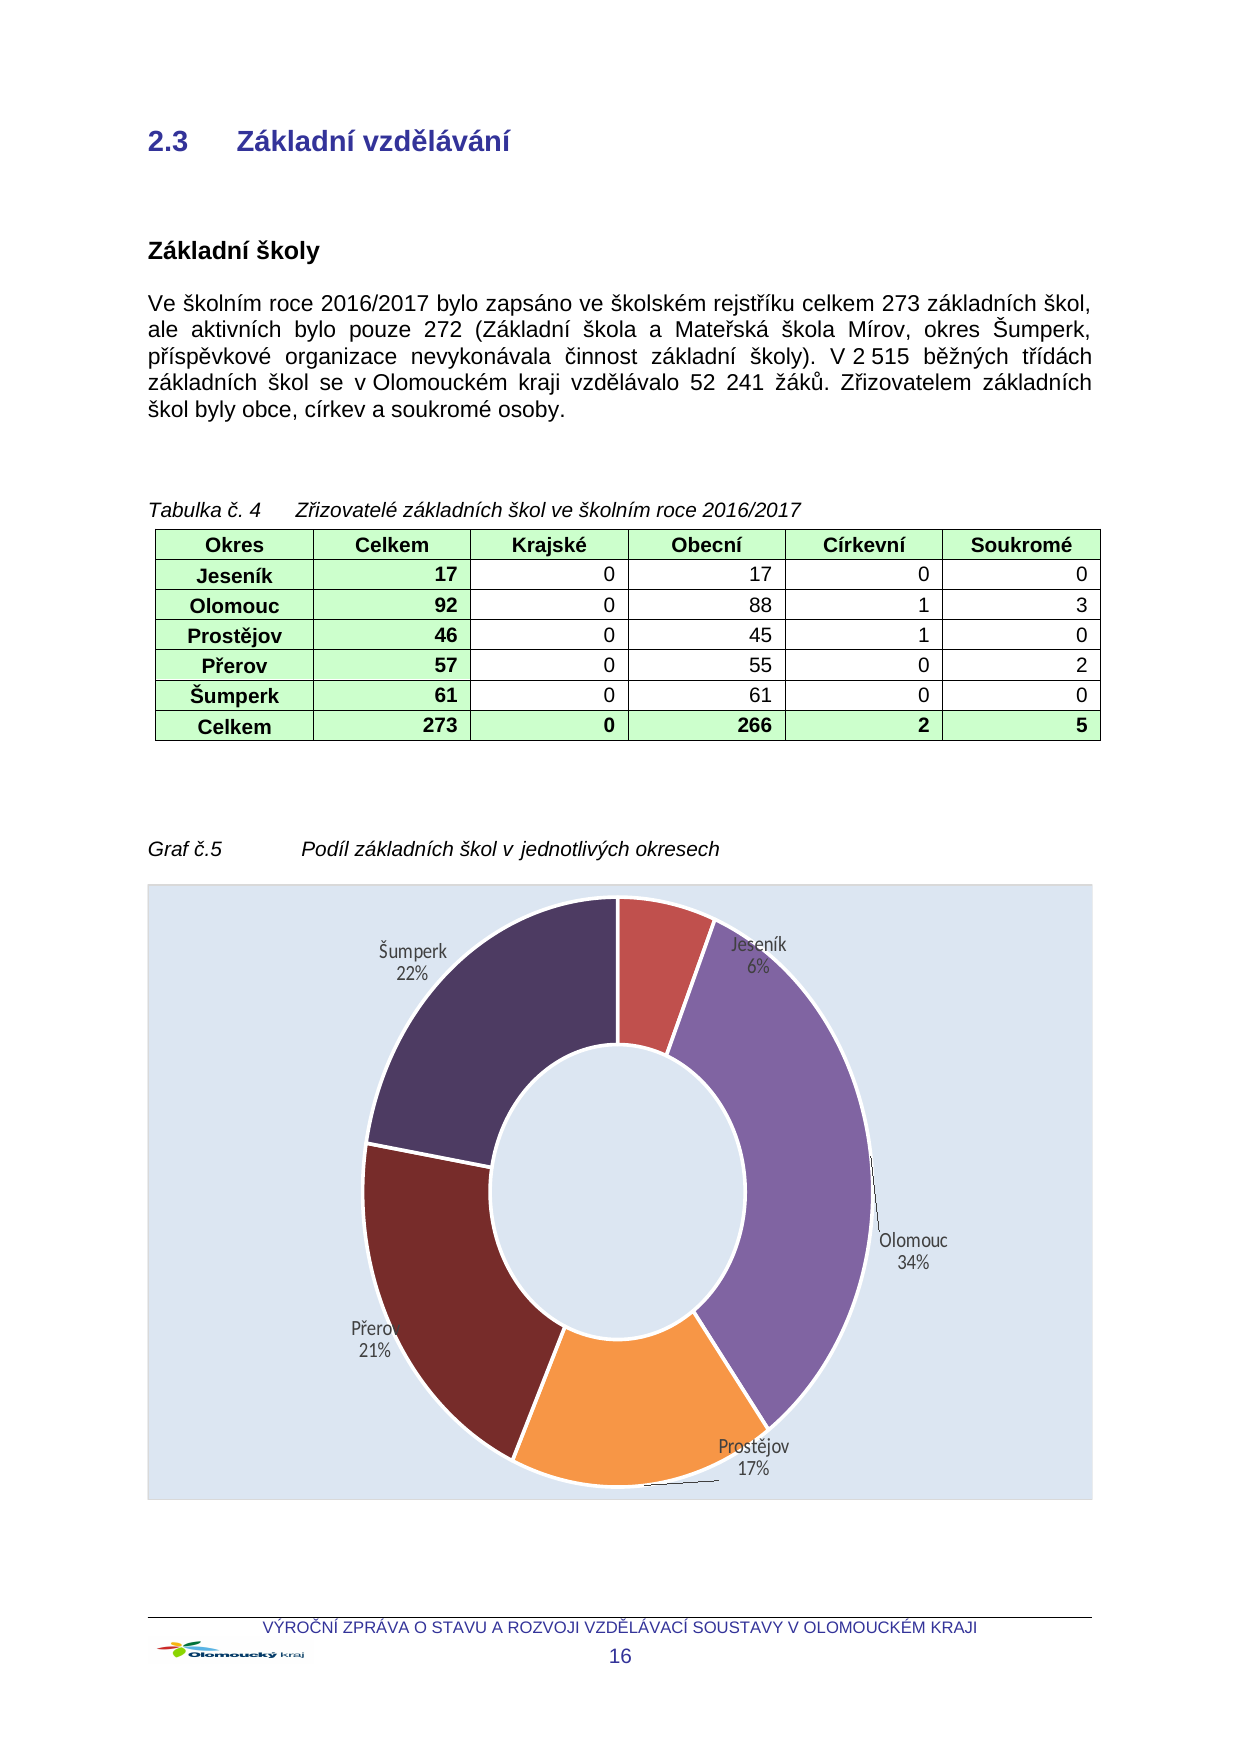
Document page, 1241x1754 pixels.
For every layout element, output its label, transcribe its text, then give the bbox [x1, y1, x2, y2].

table_cell 57 [314, 650, 470, 679]
table_cell 92 [314, 590, 470, 619]
table_cell Šumperk [156, 681, 313, 710]
table_header Obecní [629, 530, 785, 559]
table_cell 0 [471, 711, 628, 740]
table_cell 266 [629, 711, 785, 740]
table_cell 0 [471, 620, 628, 649]
table_cell 45 [629, 620, 785, 649]
text Graf č.5 Podíl základních škol v jednotlivých okresech [148, 837, 1092, 861]
table_cell Přerov [156, 650, 313, 679]
text Ve školním roce 2016/2017 bylo zapsáno ve školském rejstříku celkem 273 základních škol, ale aktivních bylo pouze 272 (Základní škola a Mateřská škola Mírov, okres Šumperk, příspěvkové organizace nevykonávala činnost základní školy). V 2 515 běžných třídách základních škol se v Olomouckém kraji vzdělávalo 52 241 žáků. Zřizovatelem základních škol byly obce, církev a soukromé osoby. [148, 290, 1092, 422]
table_cell 1 [786, 620, 942, 649]
table_cell 2 [943, 650, 1100, 679]
table_header Církevní [786, 530, 942, 559]
text Tabulka č. 4 Zřizovatelé základních škol ve školním roce 2016/2017 [148, 498, 1092, 522]
picture [147, 1636, 315, 1664]
table_cell 55 [629, 650, 785, 679]
table_cell 1 [786, 590, 942, 619]
table_cell 17 [629, 560, 785, 589]
subtitle 2.3 Základní vzdělávání [148, 124, 1092, 158]
table_cell 0 [786, 560, 942, 589]
table_cell 0 [471, 650, 628, 679]
table_header Krajské [471, 530, 628, 559]
table_cell Jeseník [156, 560, 313, 589]
table_cell Celkem [156, 711, 313, 740]
table_cell 88 [629, 590, 785, 619]
table_cell 46 [314, 620, 470, 649]
table_cell 0 [943, 620, 1100, 649]
table_cell 3 [943, 590, 1100, 619]
table_cell 0 [471, 681, 628, 710]
table_cell 0 [943, 560, 1100, 589]
text Základní školy [148, 236, 1092, 265]
table_cell 273 [314, 711, 470, 740]
table_header Okres [156, 530, 313, 559]
table_cell 61 [314, 681, 470, 710]
table_cell 0 [471, 560, 628, 589]
table_cell 0 [943, 681, 1100, 710]
table_cell Prostějov [156, 620, 313, 649]
table_cell Olomouc [156, 590, 313, 619]
table_cell 0 [786, 650, 942, 679]
table_cell 0 [786, 681, 942, 710]
table_cell 61 [629, 681, 785, 710]
table_cell 5 [943, 711, 1100, 740]
table_cell 2 [786, 711, 942, 740]
table_cell 0 [471, 590, 628, 619]
table_cell 17 [314, 560, 470, 589]
table_header Celkem [314, 530, 470, 559]
table_header Soukromé [943, 530, 1100, 559]
